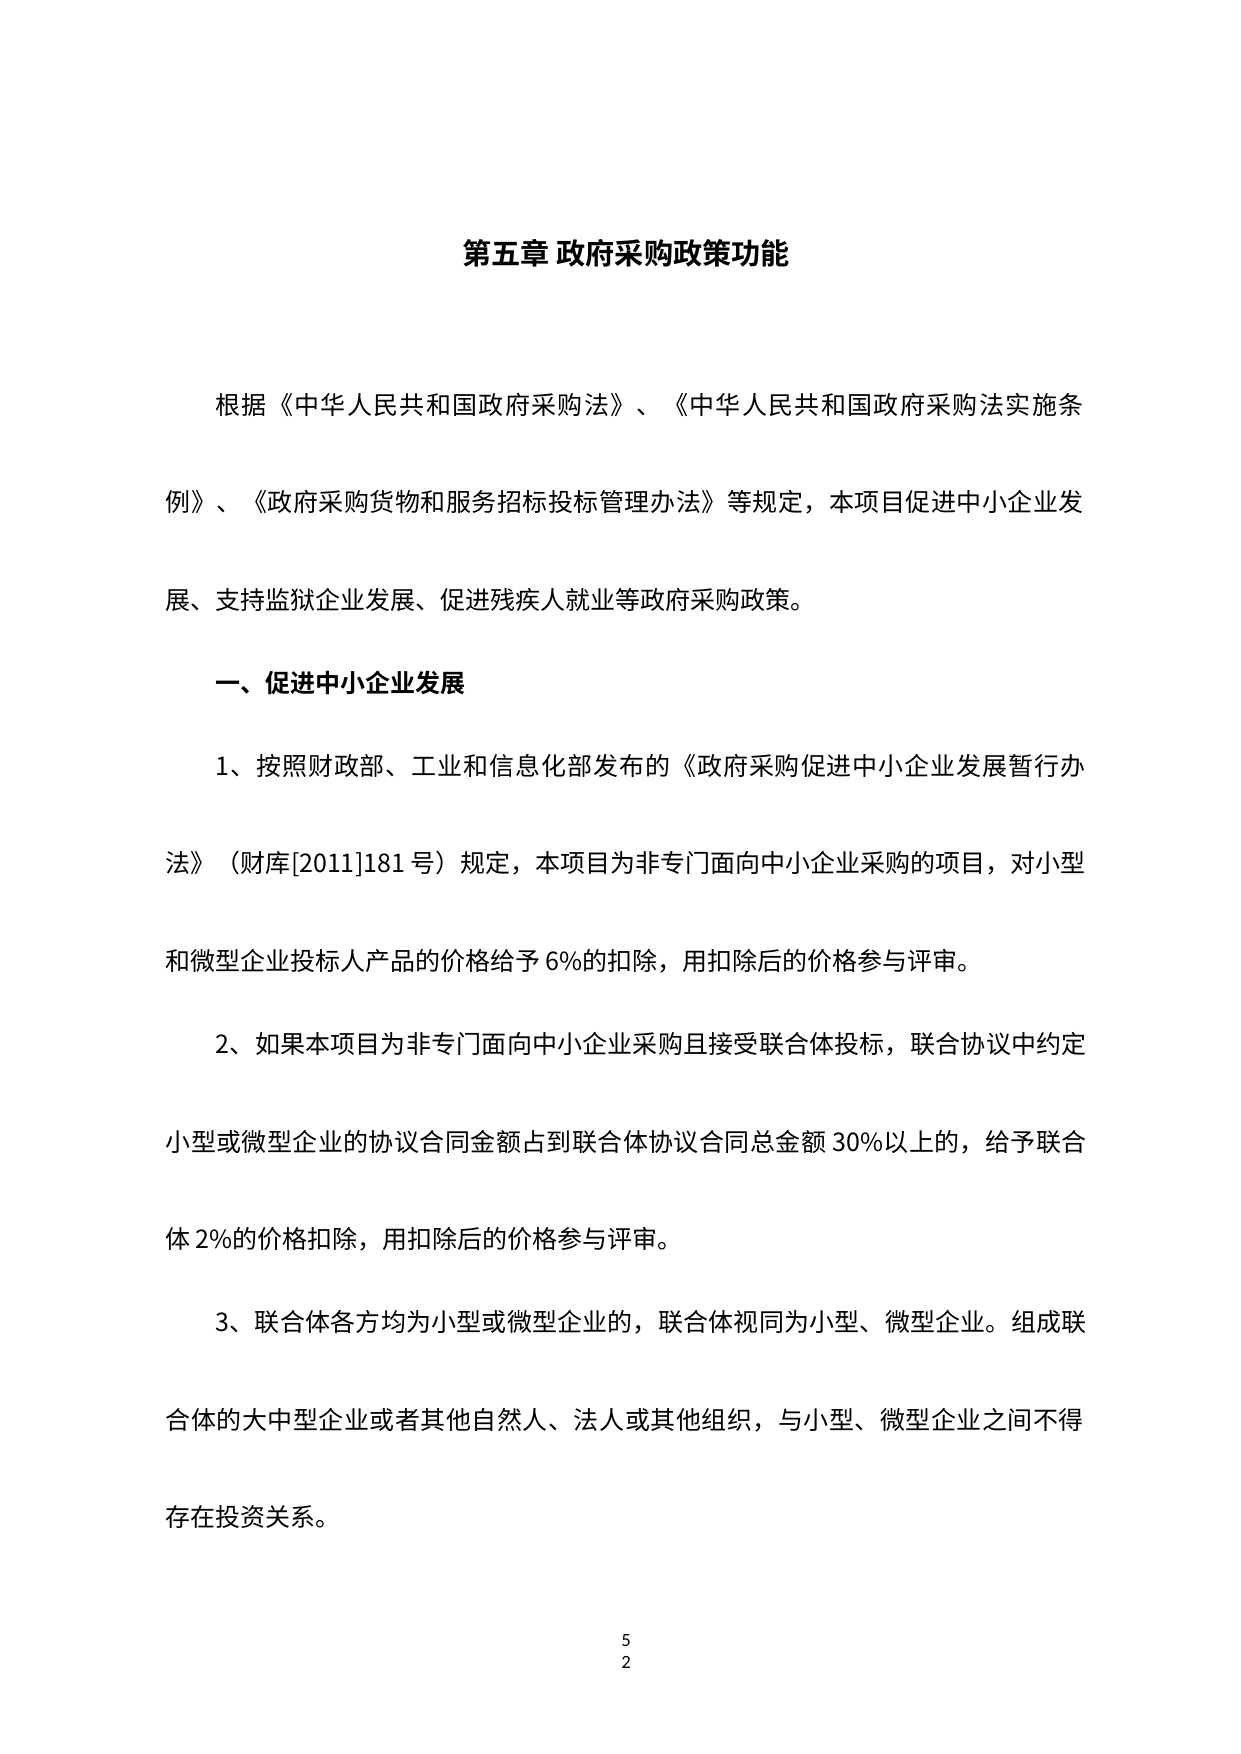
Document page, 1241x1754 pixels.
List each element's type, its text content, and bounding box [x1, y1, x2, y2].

text 根据《中华人民共和国政府采购法》、《中华人民共和国政府采购法实施条例》、《政府采购货物和服务招标投标管理办法》等规定，本项目促进中小企业发展、支持监狱企业发展、促进残疾人就业等政府采购政策。 [165, 371, 1087, 631]
text 第五章 政府采购政策功能 [165, 219, 1087, 284]
text 3、联合体各方均为小型或微型企业的，联合体视同为小型、微型企业。组成联合体的大中型企业或者其他自然人、法人或其他组织，与小型、微型企业之间不得存在投资关系。 [165, 1288, 1087, 1548]
text 一、促进中小企业发展 [165, 649, 1087, 714]
text 2、如果本项目为非专门面向中小企业采购且接受联合体投标，联合协议中约定小型或微型企业的协议合同金额占到联合体协议合同总金额30%以上的，给予联合体2%的价格扣除，用扣除后的价格参与评审。 [165, 1010, 1087, 1270]
text 1、按照财政部、工业和信息化部发布的《政府采购促进中小企业发展暂行办法》（财库[2011]181号）规定，本项目为非专门面向中小企业采购的项目，对小型和微型企业投标人产品的价格给予6%的扣除，用扣除后的价格参与评审。 [165, 732, 1087, 992]
